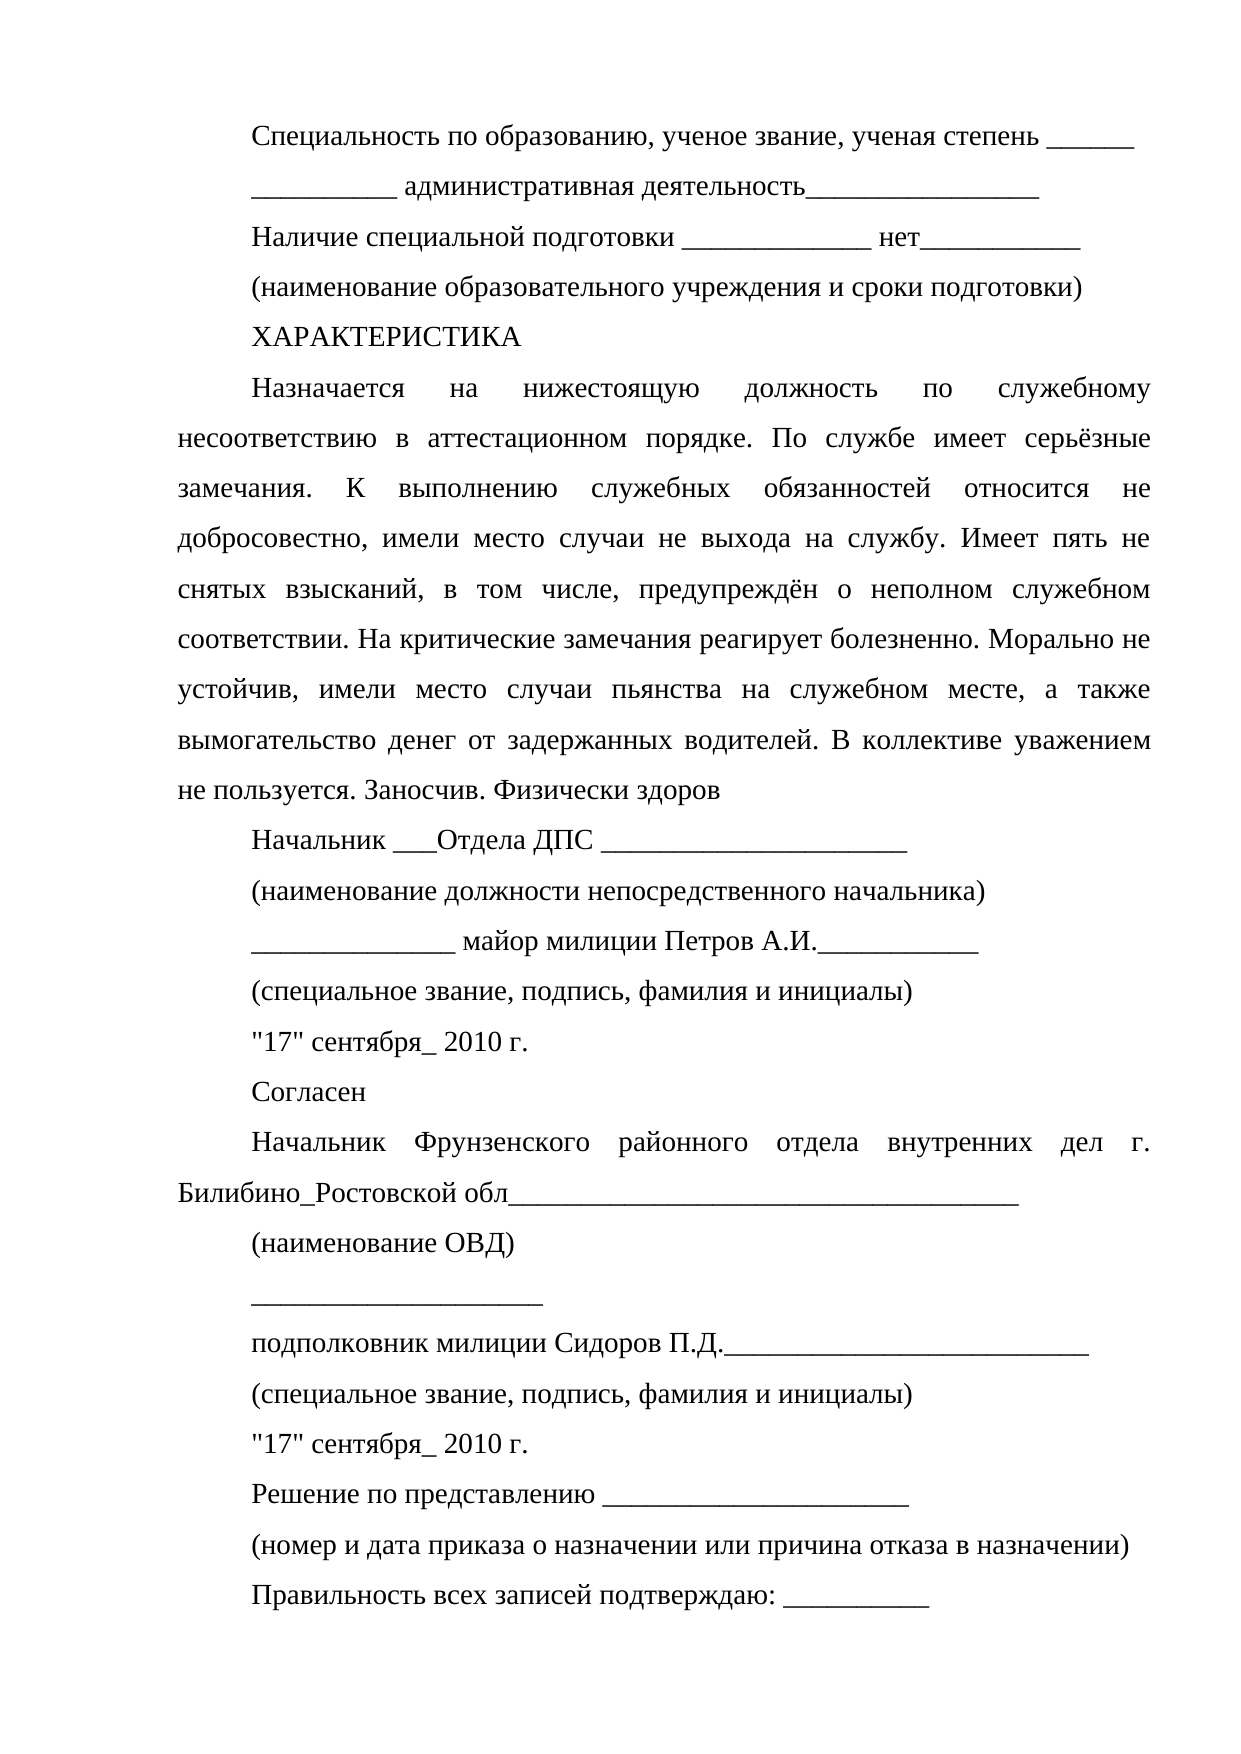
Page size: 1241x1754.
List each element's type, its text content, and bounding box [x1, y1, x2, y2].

text (специальное звание, подпись, фамилия и инициалы) [177, 1376, 1152, 1409]
text ХАРАКТЕРИСТИКА [177, 319, 1152, 353]
text (наименование образовательного учреждения и сроки подготовки) [177, 269, 1152, 303]
text ____________________ [177, 1275, 1152, 1309]
text Согласен [177, 1074, 1152, 1108]
text (специальное звание, подпись, фамилия и инициалы) [177, 973, 1152, 1007]
text "17" сентября_ 2010 г. [177, 1426, 1152, 1460]
text (номер и дата приказа о назначении или причина отказа в назначении) [177, 1527, 1152, 1560]
text подполковник милиции Сидоров П.Д._________________________ [177, 1326, 1152, 1359]
text Правильность всех записей подтверждаю: __________ [177, 1577, 1152, 1611]
text Начальник ___Отдела ДПС _____________________ [177, 822, 1152, 856]
text Начальник Фрунзенского районного отдела внутренних дел г. Билибино_Ростовской обл___________________________________ [177, 1124, 1152, 1208]
text Решение по представлению _____________________ [177, 1477, 1152, 1510]
text __________ административная деятельность________________ [177, 168, 1152, 202]
text (наименование должности непосредственного начальника) [177, 873, 1152, 906]
text Назначается на нижестоящую должность по служебному несоответствию в аттестационном порядке. По службе имеет серьёзные замечания. К выполнению служебных обязанностей относится не добросовестно, имели место случаи не выхода на службу. Имеет пять не снятых взысканий, в том числе, предупреждён о неполном служебном соответствии. На критические замечания реагирует болезненно. Морально не устойчив, имели место случаи пьянства на служебном месте, а также вымогательство денег от задержанных водителей. В коллективе уважением не пользуется. Заносчив. Физически здоров [177, 370, 1152, 806]
text Наличие специальной подготовки _____________ нет___________ [177, 219, 1152, 252]
text "17" сентября_ 2010 г. [177, 1024, 1152, 1057]
text Специальность по образованию, ученое звание, ученая степень ______ [177, 118, 1152, 152]
text ______________ майор милиции Петров А.И.___________ [177, 923, 1152, 957]
text (наименование ОВД) [177, 1225, 1152, 1258]
